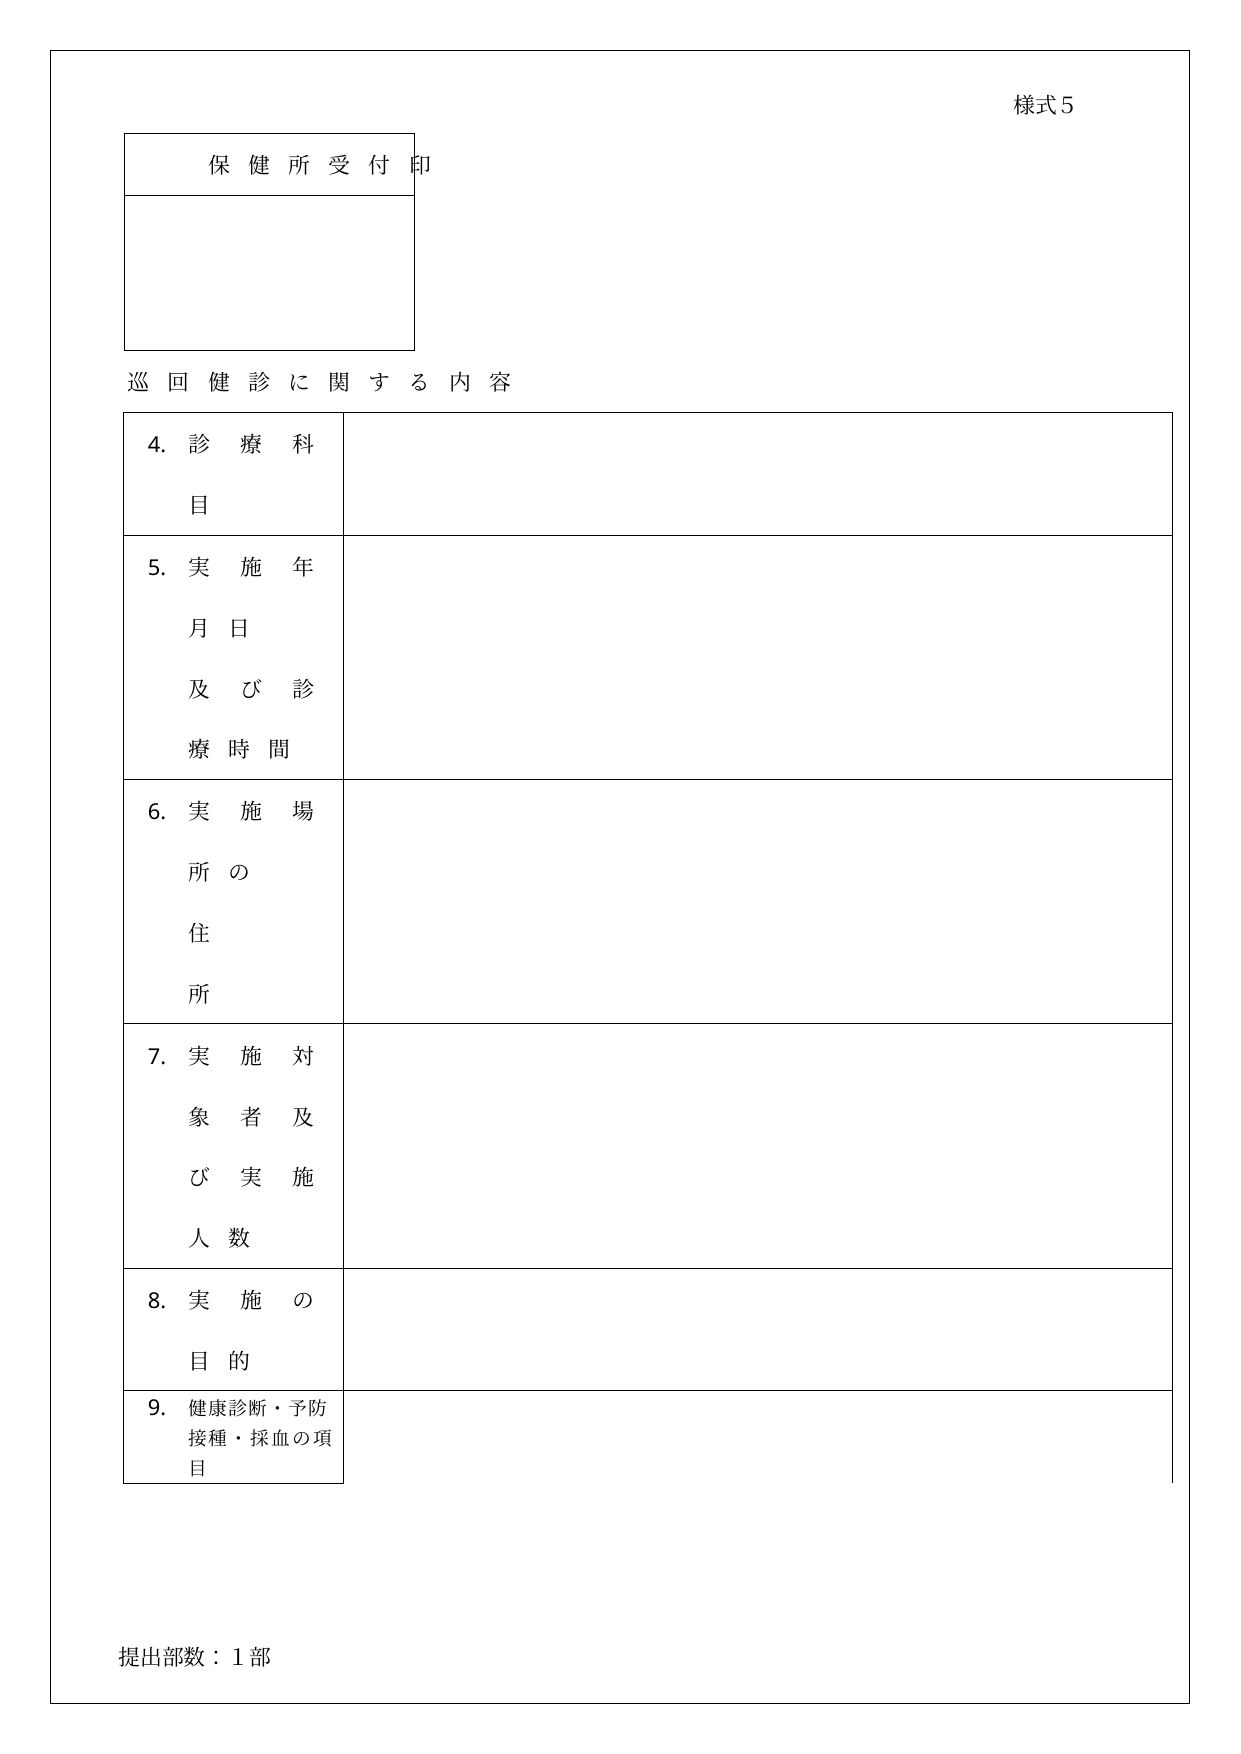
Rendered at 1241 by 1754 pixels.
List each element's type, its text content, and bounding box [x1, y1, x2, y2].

table_header 保健所受付印 [125, 134, 414, 194]
table_cell 実施の目的 [124, 1269, 343, 1390]
table_cell [125, 196, 414, 350]
table_cell 実施対象者及び実施人数 [124, 1024, 343, 1268]
text 巡回健診に関する内容 [127, 351, 1113, 412]
table_cell [344, 1024, 1172, 1268]
table_cell [344, 1391, 1172, 1483]
table_header 診療科目 [124, 413, 343, 534]
table_cell [344, 536, 1172, 779]
table_cell 実施場所の 住 所 [124, 780, 343, 1023]
table_cell [344, 780, 1172, 1023]
table_cell 健康診断・予防 接種・採血の項目 [124, 1391, 343, 1483]
table_cell 実施年月日 及び診療時間 [124, 536, 343, 779]
table_cell [344, 1269, 1172, 1390]
table_header [344, 413, 1172, 534]
